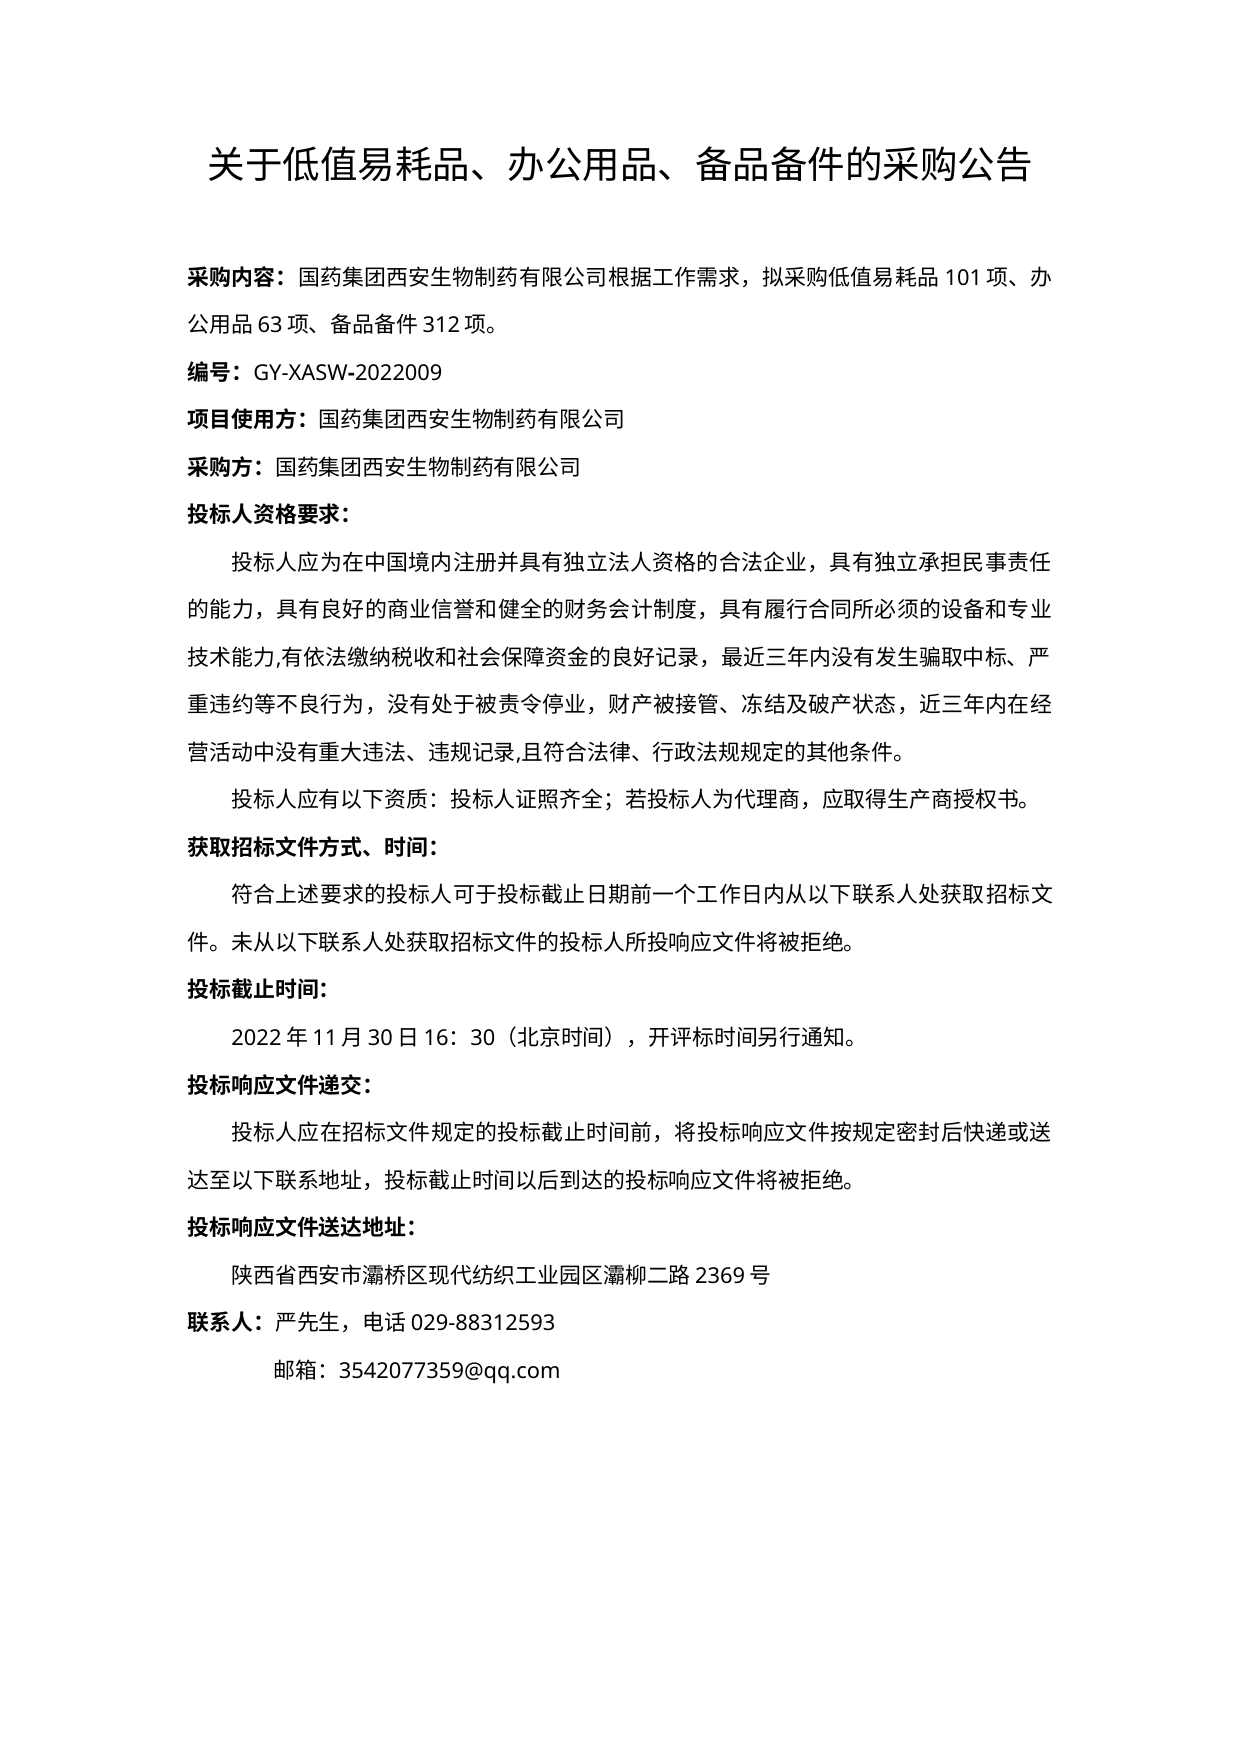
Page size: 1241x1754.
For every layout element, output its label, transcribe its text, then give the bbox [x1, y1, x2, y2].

text 投标截止时间： [187, 972, 1053, 1004]
text 邮箱：3542077359@qq.com [187, 1353, 1053, 1384]
text 投标人资格要求： [187, 497, 1053, 529]
list 投标人应有以下资质：投标人证照齐全；若投标人为代理商，应取得生产商授权书。 [187, 782, 1053, 814]
text 关于低值易耗品、办公用品、备品备件的采购公告 [187, 129, 1053, 194]
text 编号：GY-XASW-2022009 [187, 355, 1053, 386]
list 投标人应为在中国境内注册并具有独立法人资格的合法企业，具有独立承担民事责任的能力，具有良好的商业信誉和健全的财务会计制度，具有履行合同所必须的设备和专业技术能力,有依法缴纳税收和社会保障资金的良好记录，最近三年内没有发生骗取中标、严重违约等不良行为，没有处于被责令停业，财产被接管、冻结及破产状态，近三年内在经营活动中没有重大违法、违规记录,且符合法律、行政法规规定的其他条件。 [187, 545, 1053, 767]
text 采购方：国药集团西安生物制药有限公司 [187, 450, 1053, 481]
text 投标响应文件送达地址： [187, 1210, 1053, 1242]
list 投标人应在招标文件规定的投标截止时间前，将投标响应文件按规定密封后快递或送达至以下联系地址，投标截止时间以后到达的投标响应文件将被拒绝。 [187, 1115, 1053, 1194]
text 获取招标文件方式、时间： [187, 830, 1053, 862]
text 2022年11月30日16：30（北京时间），开评标时间另行通知。 [187, 1020, 1053, 1052]
text 符合上述要求的投标人可于投标截止日期前一个工作日内从以下联系人处获取招标文件。未从以下联系人处获取招标文件的投标人所投响应文件将被拒绝。 [187, 877, 1053, 957]
text 联系人：严先生，电话029-88312593 [187, 1305, 1053, 1337]
text 采购内容：国药集团西安生物制药有限公司根据工作需求，拟采购低值易耗品101项、办公用品63项、备品备件312项。 [187, 259, 1053, 339]
text 项目使用方：国药集团西安生物制药有限公司 [187, 402, 1053, 434]
text 投标响应文件递交： [187, 1068, 1053, 1099]
text 陕西省西安市灞桥区现代纺织工业园区灞柳二路2369号 [187, 1258, 1053, 1289]
